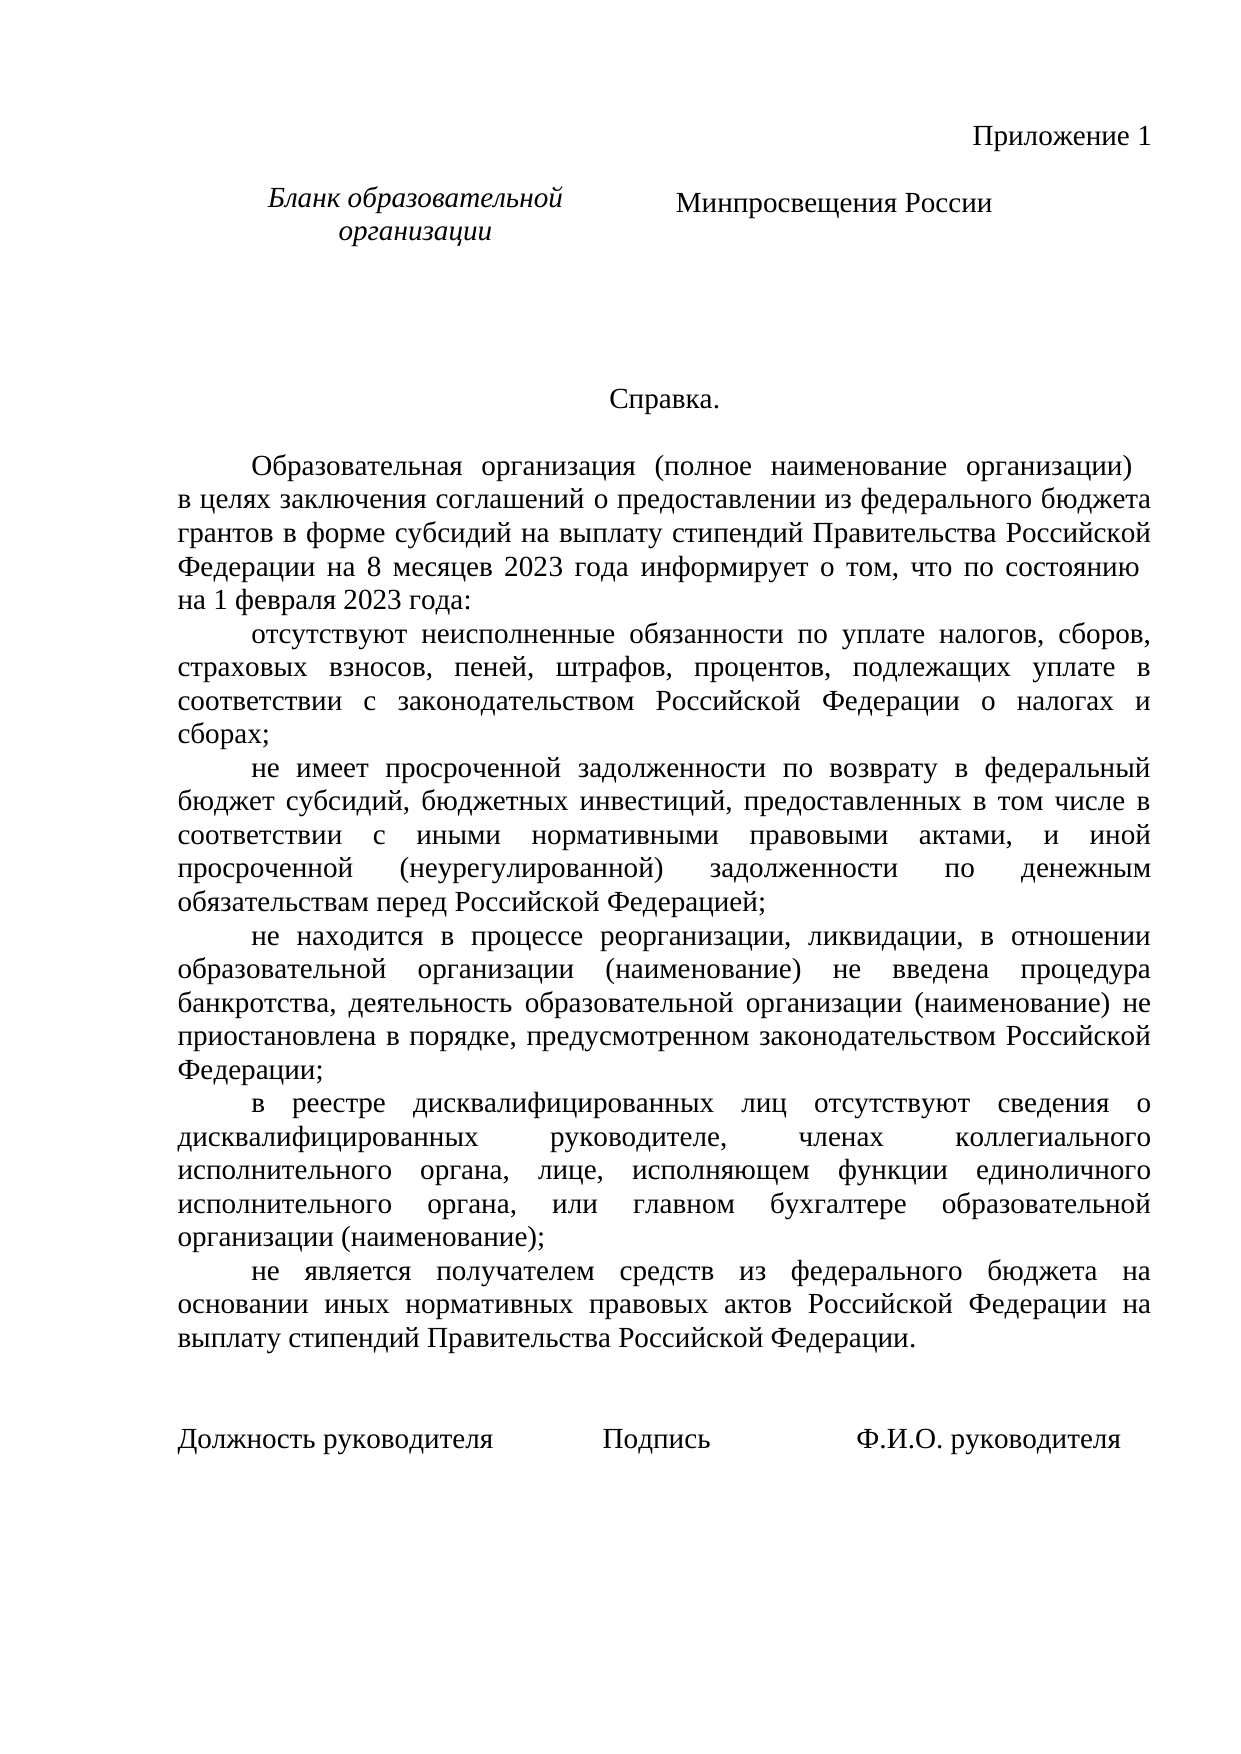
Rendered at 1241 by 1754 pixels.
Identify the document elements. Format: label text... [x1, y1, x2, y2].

text Справка. [177, 381, 1152, 414]
text Образовательная организация (полное наименование организации) в целях заключения соглашений о предоставлении из федерального бюджета грантов в форме субсидий на выплату стипендий Правительства Российской Федерации на 8 месяцев 2023 года информирует о том, что по состоянию на 1 февраля 2023 года: [177, 448, 1152, 616]
text отсутствуют неисполненные обязанности по уплате налогов, сборов, страховых взносов, пеней, штрафов, процентов, подлежащих уплате в соответствии с законодательством Российской Федерации о налогах и сборах; [177, 616, 1152, 750]
table_header Бланк образовательной организации [166, 118, 664, 247]
table_header Приложение 1 Минпросвещения России [664, 118, 1163, 247]
text не находится в процессе реорганизации, ликвидации, в отношении образовательной организации (наименование) не введена процедура банкротства, деятельность образовательной организации (наименование) не приостановлена в порядке, предусмотренном законодательством Российской Федерации; [177, 918, 1152, 1085]
text Должность руководителя Подпись Ф.И.О. руководителя [177, 1421, 1152, 1454]
text в реестре дисквалифицированных лиц отсутствуют сведения о дисквалифицированных руководителе, членах коллегиального исполнительного органа, лице, исполняющем функции единоличного исполнительного органа, или главном бухгалтере образовательной организации (наименование); [177, 1085, 1152, 1253]
text не является получателем средств из федерального бюджета на основании иных нормативных правовых актов Российской Федерации на выплату стипендий Правительства Российской Федерации. [177, 1253, 1152, 1354]
text не имеет просроченной задолженности по возврату в федеральный бюджет субсидий, бюджетных инвестиций, предоставленных в том числе в соответствии с иными нормативными правовыми актами, и иной просроченной (неурегулированной) задолженности по денежным обязательствам перед Российской Федерацией; [177, 750, 1152, 918]
